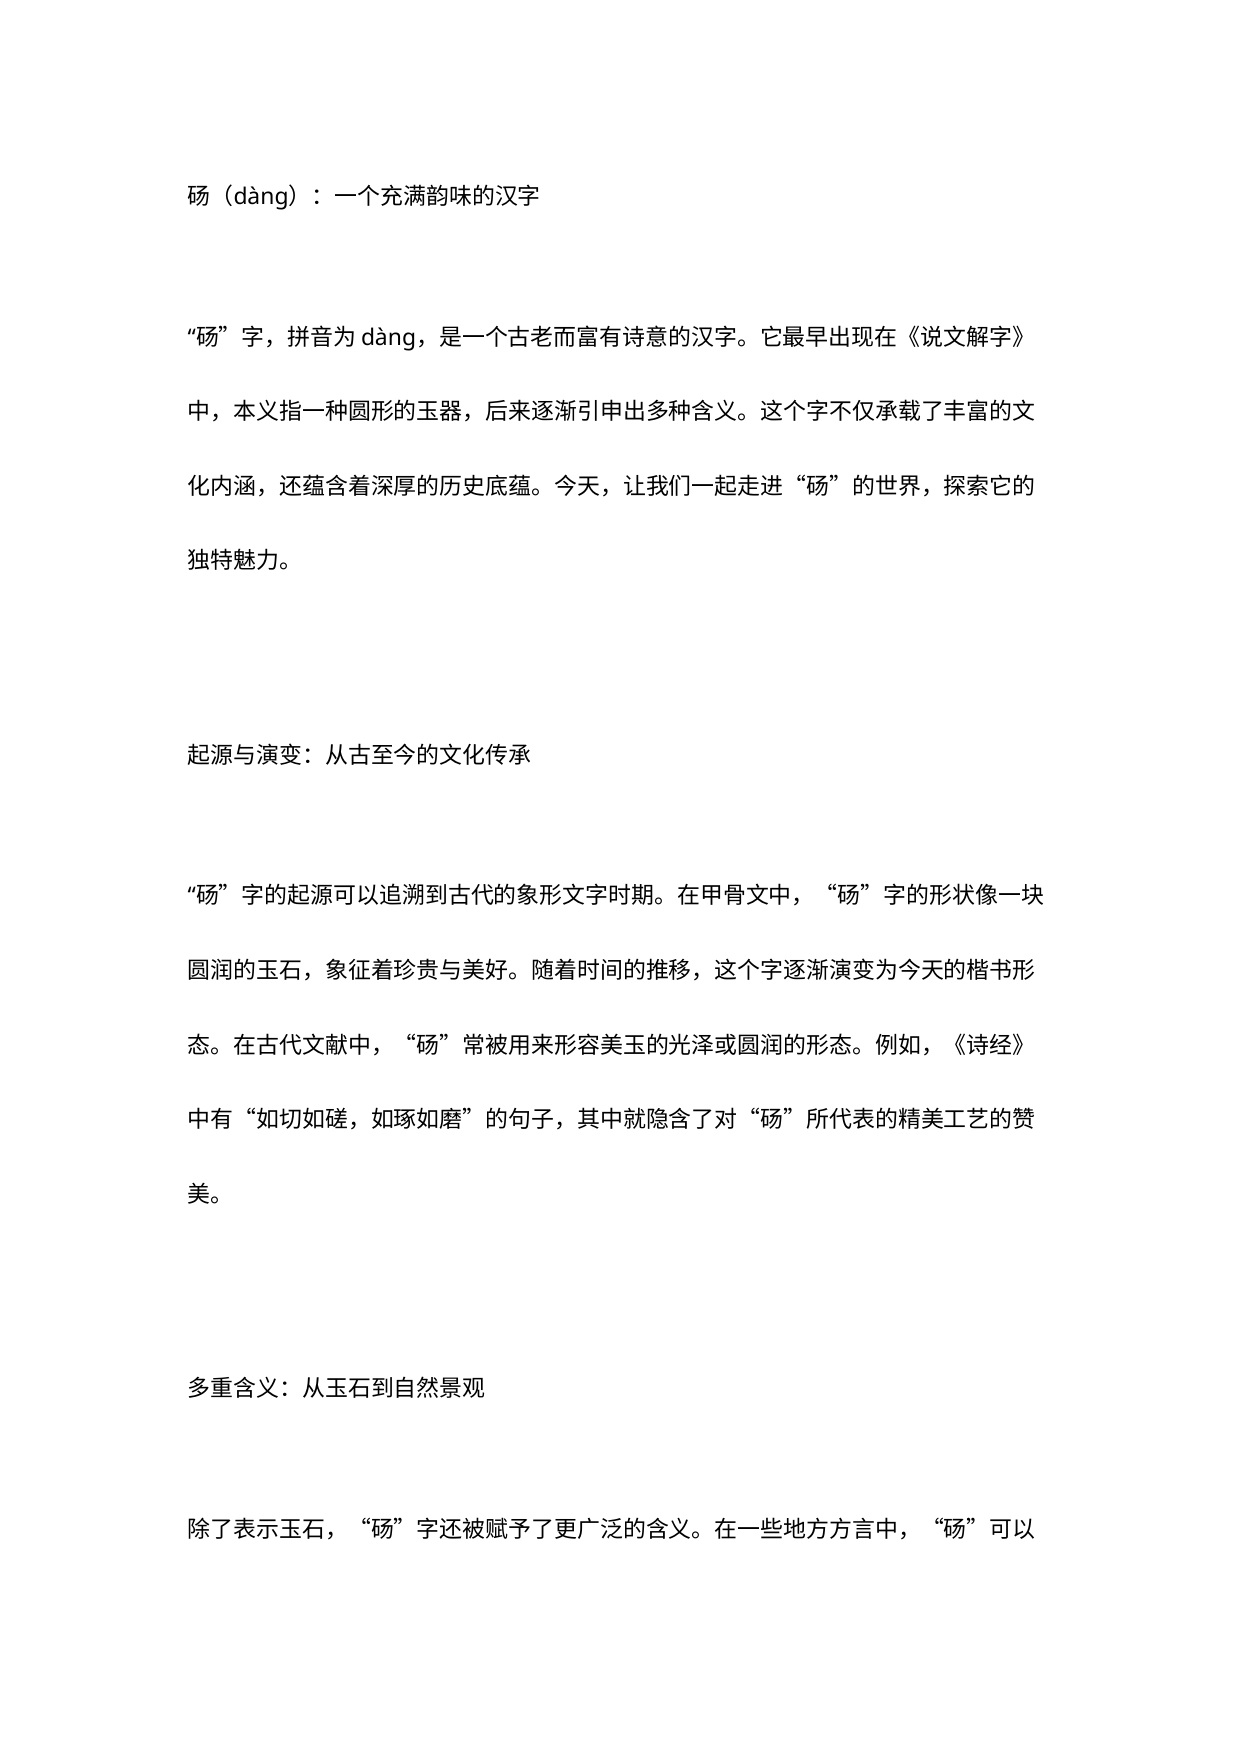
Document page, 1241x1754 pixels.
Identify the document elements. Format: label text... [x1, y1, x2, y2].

text 多重含义：从玉石到自然景观 [187, 1354, 1053, 1419]
text “砀”字的起源可以追溯到古代的象形文字时期。在甲骨文中，“砀”字的形状像一块圆润的玉石，象征着珍贵与美好。随着时间的推移，这个字逐渐演变为今天的楷书形态。在古代文献中，“砀”常被用来形容美玉的光泽或圆润的形态。例如，《诗经》中有“如切如磋，如琢如磨”的句子，其中就隐含了对“砀”所代表的精美工艺的赞美。 [187, 861, 1053, 1225]
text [187, 1495, 1053, 1560]
text 砀（dàng）：一个充满韵味的汉字 [187, 162, 1053, 227]
text “砀”字，拼音为dàng，是一个古老而富有诗意的汉字。它最早出现在《说文解字》中，本义指一种圆形的玉器，后来逐渐引申出多种含义。这个字不仅承载了丰富的文化内涵，还蕴含着深厚的历史底蕴。今天，让我们一起走进“砀”的世界，探索它的独特魅力。 [187, 302, 1053, 592]
text 起源与演变：从古至今的文化传承 [187, 721, 1053, 786]
